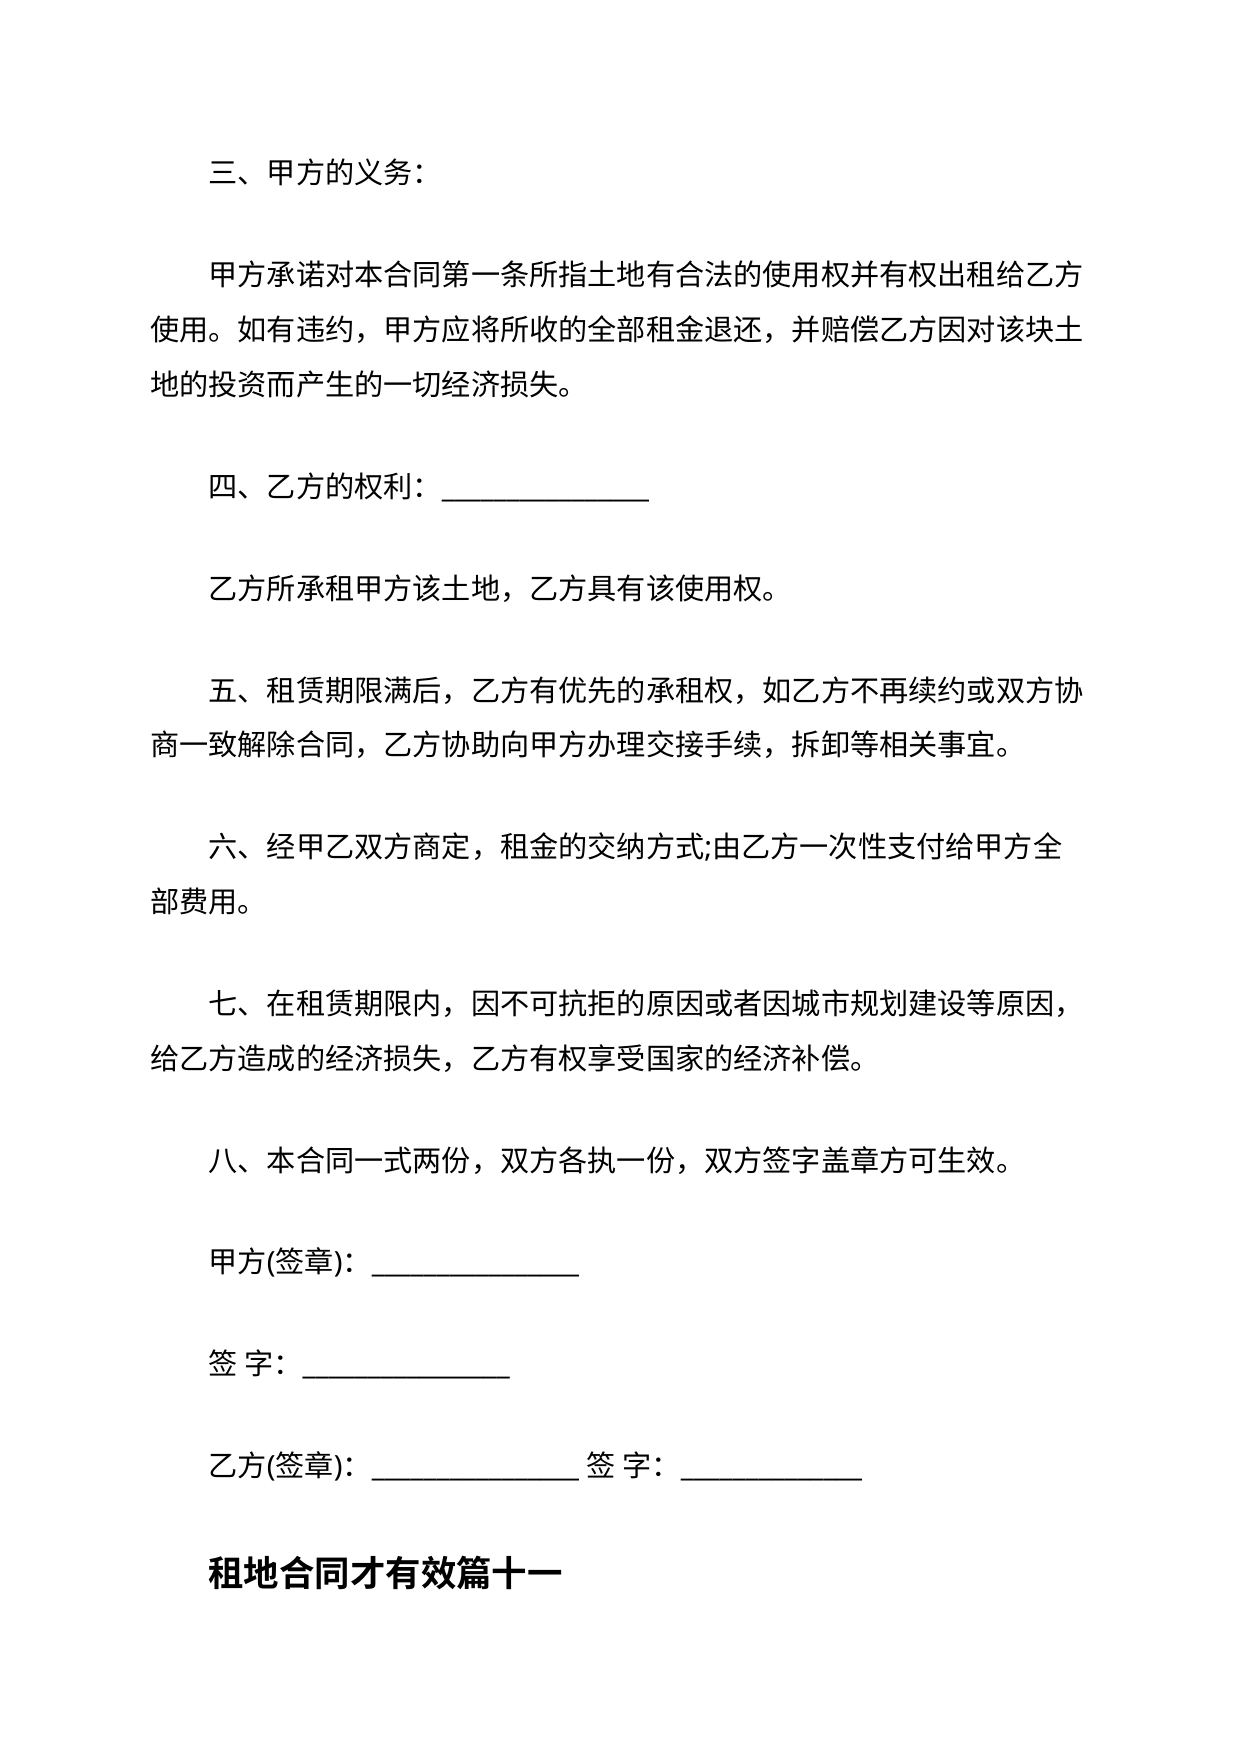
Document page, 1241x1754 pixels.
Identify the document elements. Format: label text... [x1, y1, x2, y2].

text 六、经甲乙双方商定，租金的交纳方式;由乙方一次性支付给甲方全部费用。 [150, 824, 1090, 921]
text 签 字：________________ [150, 1341, 1090, 1383]
text 甲方(签章)：________________ [150, 1239, 1090, 1281]
text 三、甲方的义务： [150, 150, 1090, 192]
text 乙方(签章)：________________ 签 字：______________ [150, 1443, 1090, 1485]
text 八、本合同一式两份，双方各执一份，双方签字盖章方可生效。 [150, 1137, 1090, 1179]
text 甲方承诺对本合同第一条所指土地有合法的使用权并有权出租给乙方使用。如有违约，甲方应将所收的全部租金退还，并赔偿乙方因对该块土地的投资而产生的一切经济损失。 [150, 252, 1090, 404]
text 五、租赁期限满后，乙方有优先的承租权，如乙方不再续约或双方协商一致解除合同，乙方协助向甲方办理交接手续，拆卸等相关事宜。 [150, 667, 1090, 764]
text 乙方所承租甲方该土地，乙方具有该使用权。 [150, 565, 1090, 608]
text 四、乙方的权利：________________ [150, 463, 1090, 506]
text 七、在租赁期限内，因不可抗拒的原因或者因城市规划建设等原因，给乙方造成的经济损失，乙方有权享受国家的经济补偿。 [150, 981, 1090, 1078]
text 租地合同才有效篇十一 [150, 1545, 1090, 1596]
